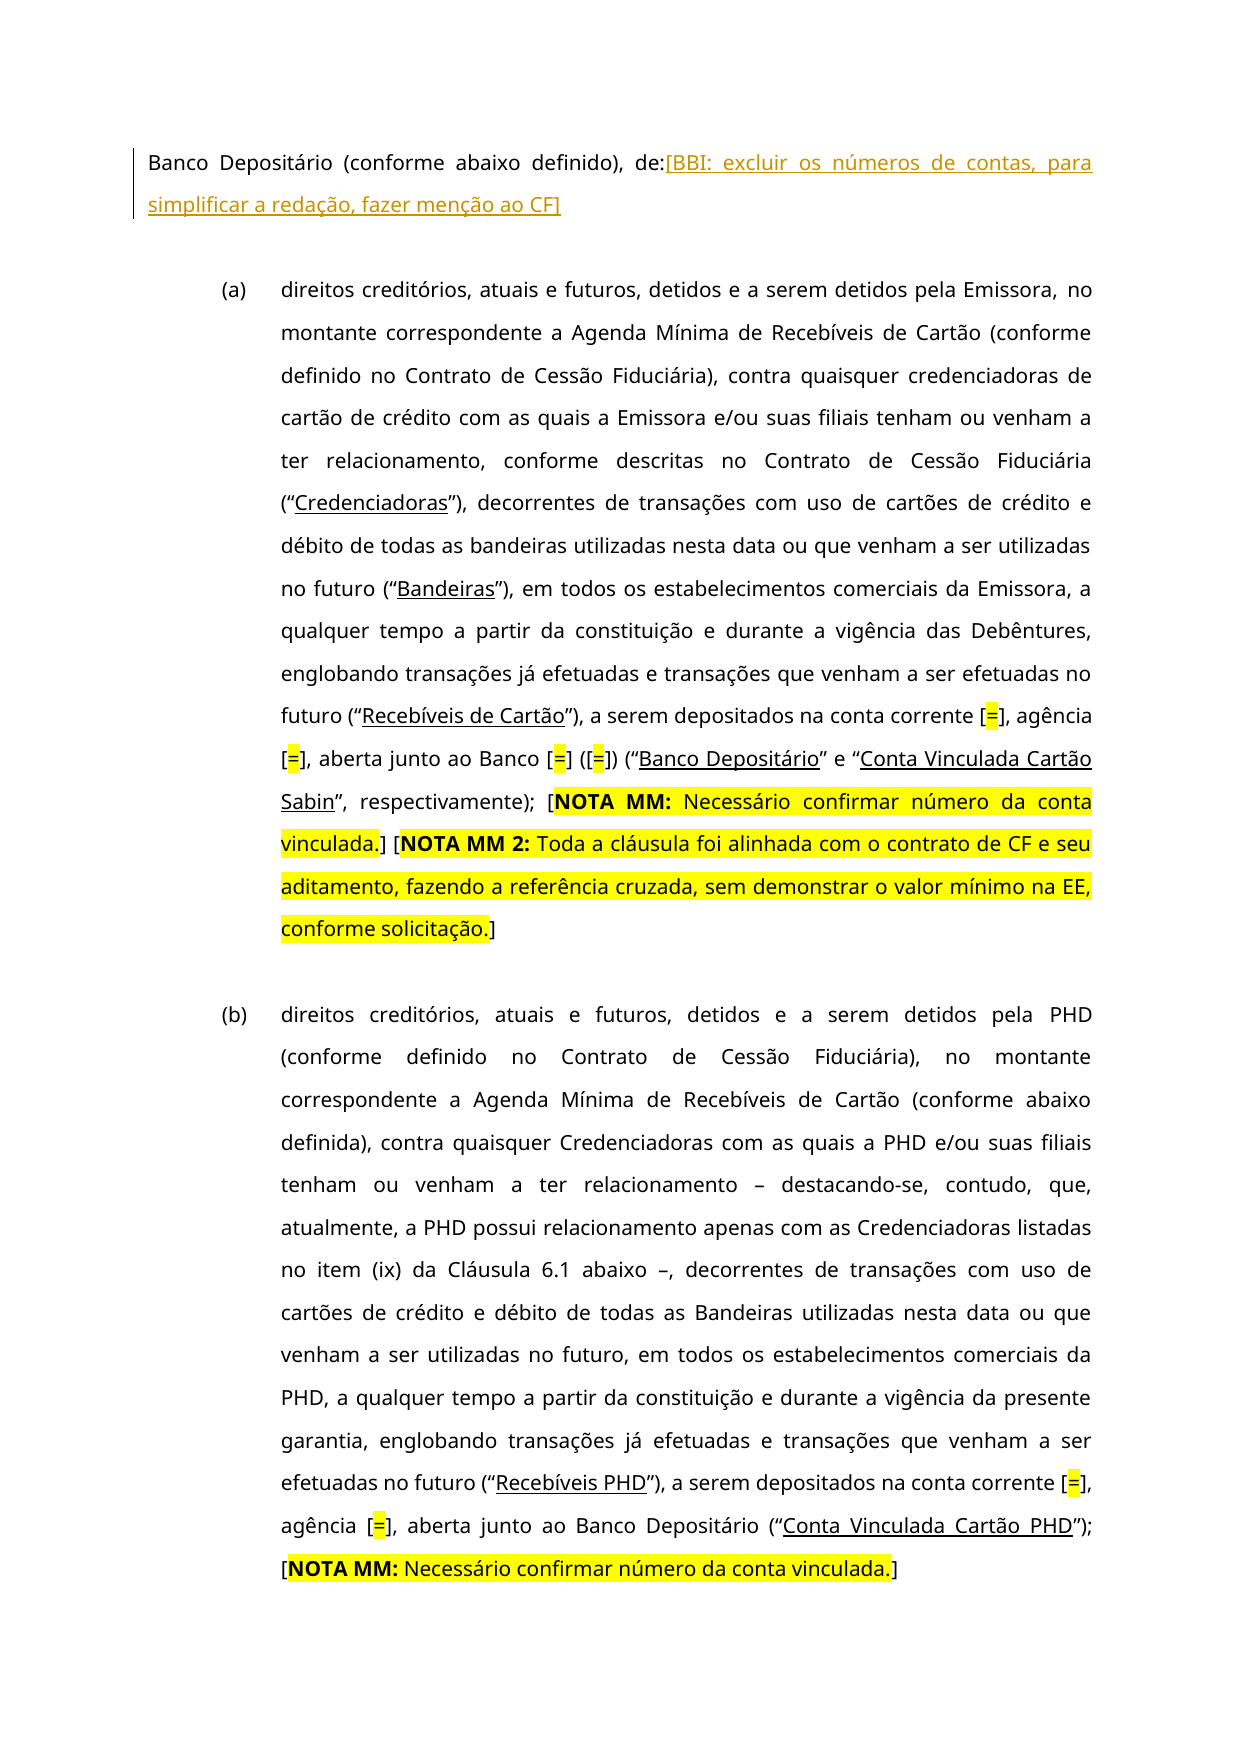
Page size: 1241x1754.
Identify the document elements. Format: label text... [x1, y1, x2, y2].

list direitos creditórios, atuais e futuros, detidos e a serem detidos pela Emissora, no montante correspondente a Agenda Mínima de Recebíveis de Cartão (conforme definido no Contrato de Cessão Fiduciária), contra quaisquer credenciadoras de cartão de crédito com as quais a Emissora e/ou suas filiais tenham ou venham a ter relacionamento, conforme descritas no Contrato de Cessão Fiduciária (“Credenciadoras”), decorrentes de transações com uso de cartões de crédito e débito de todas as bandeiras utilizadas nesta data ou que venham a ser utilizadas no futuro (“Bandeiras”), em todos os estabelecimentos comerciais da Emissora, a qualquer tempo a partir da constituição e durante a vigência das Debêntures, englobando transações já efetuadas e transações que venham a ser efetuadas no futuro (“Recebíveis de Cartão”), a serem depositados na conta corrente [=], agência [=], aberta junto ao Banco [=] ([=]) (“Banco Depositário” e “Conta Vinculada Cartão Sabin”, respectivamente); [NOTA MM: Necessário confirmar número da conta vinculada.] [NOTA MM 2: Toda a cláusula foi alinhada com o contrato de CF e seu aditamento, fazendo a referência cruzada, sem demonstrar o valor mínimo na EE, conforme solicitação.] [222, 276, 1092, 943]
list direitos creditórios, atuais e futuros, detidos e a serem detidos pela PHD (conforme definido no Contrato de Cessão Fiduciária), no montante correspondente a Agenda Mínima de Recebíveis de Cartão (conforme abaixo definida), contra quaisquer Credenciadoras com as quais a PHD e/ou suas filiais tenham ou venham a ter relacionamento – destacando-se, contudo, que, atualmente, a PHD possui relacionamento apenas com as Credenciadoras listadas no item (ix) da Cláusula 6.1 abaixo –, decorrentes de transações com uso de cartões de crédito e débito de todas as Bandeiras utilizadas nesta data ou que venham a ser utilizadas no futuro, em todos os estabelecimentos comerciais da PHD, a qualquer tempo a partir da constituição e durante a vigência da presente garantia, englobando transações já efetuadas e transações que venham a ser efetuadas no futuro (“Recebíveis PHD”), a serem depositados na conta corrente [=], agência [=], aberta junto ao Banco Depositário (“Conta Vinculada Cartão PHD”); [NOTA MM: Necessário confirmar número da conta vinculada.] [222, 1000, 1092, 1582]
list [148, 148, 1092, 219]
